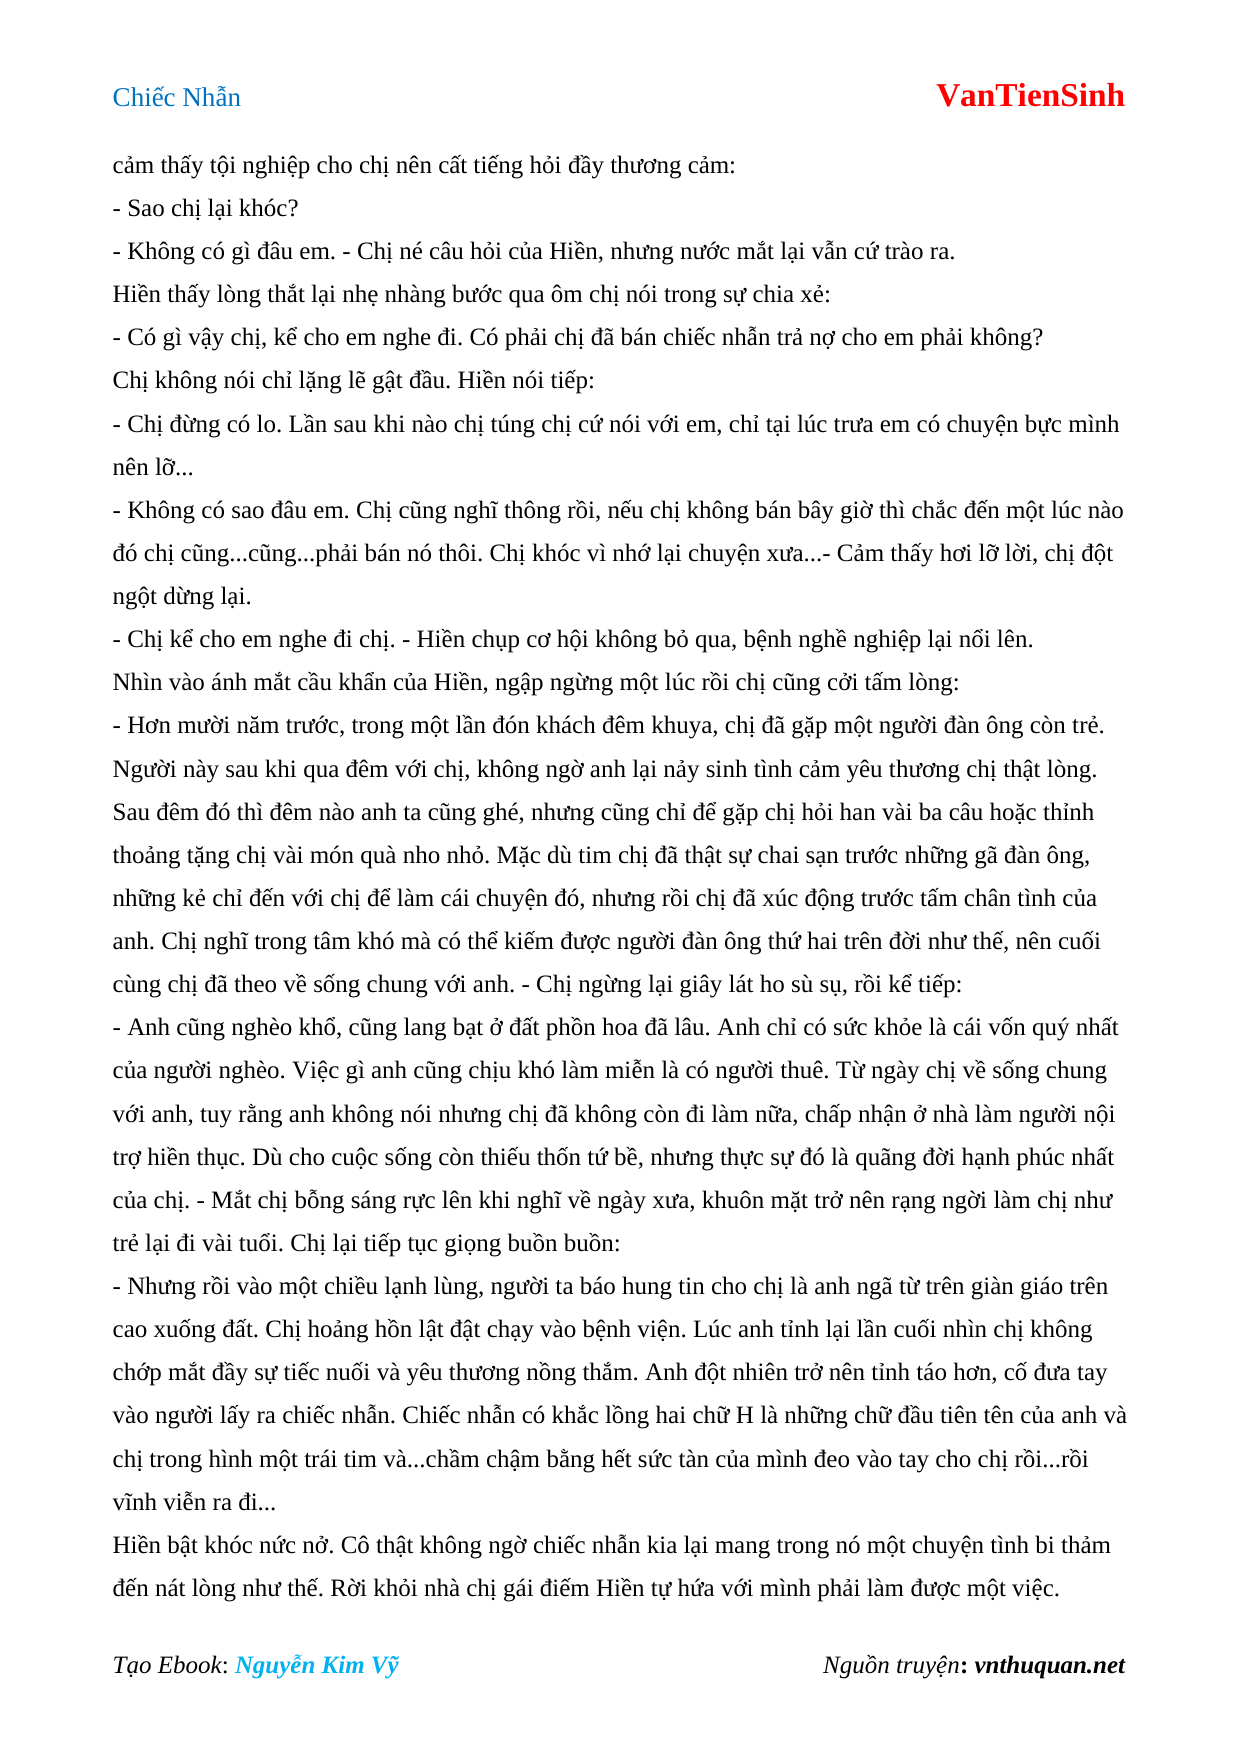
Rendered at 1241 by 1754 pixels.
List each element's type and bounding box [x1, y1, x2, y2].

text [112, 150, 1128, 1602]
